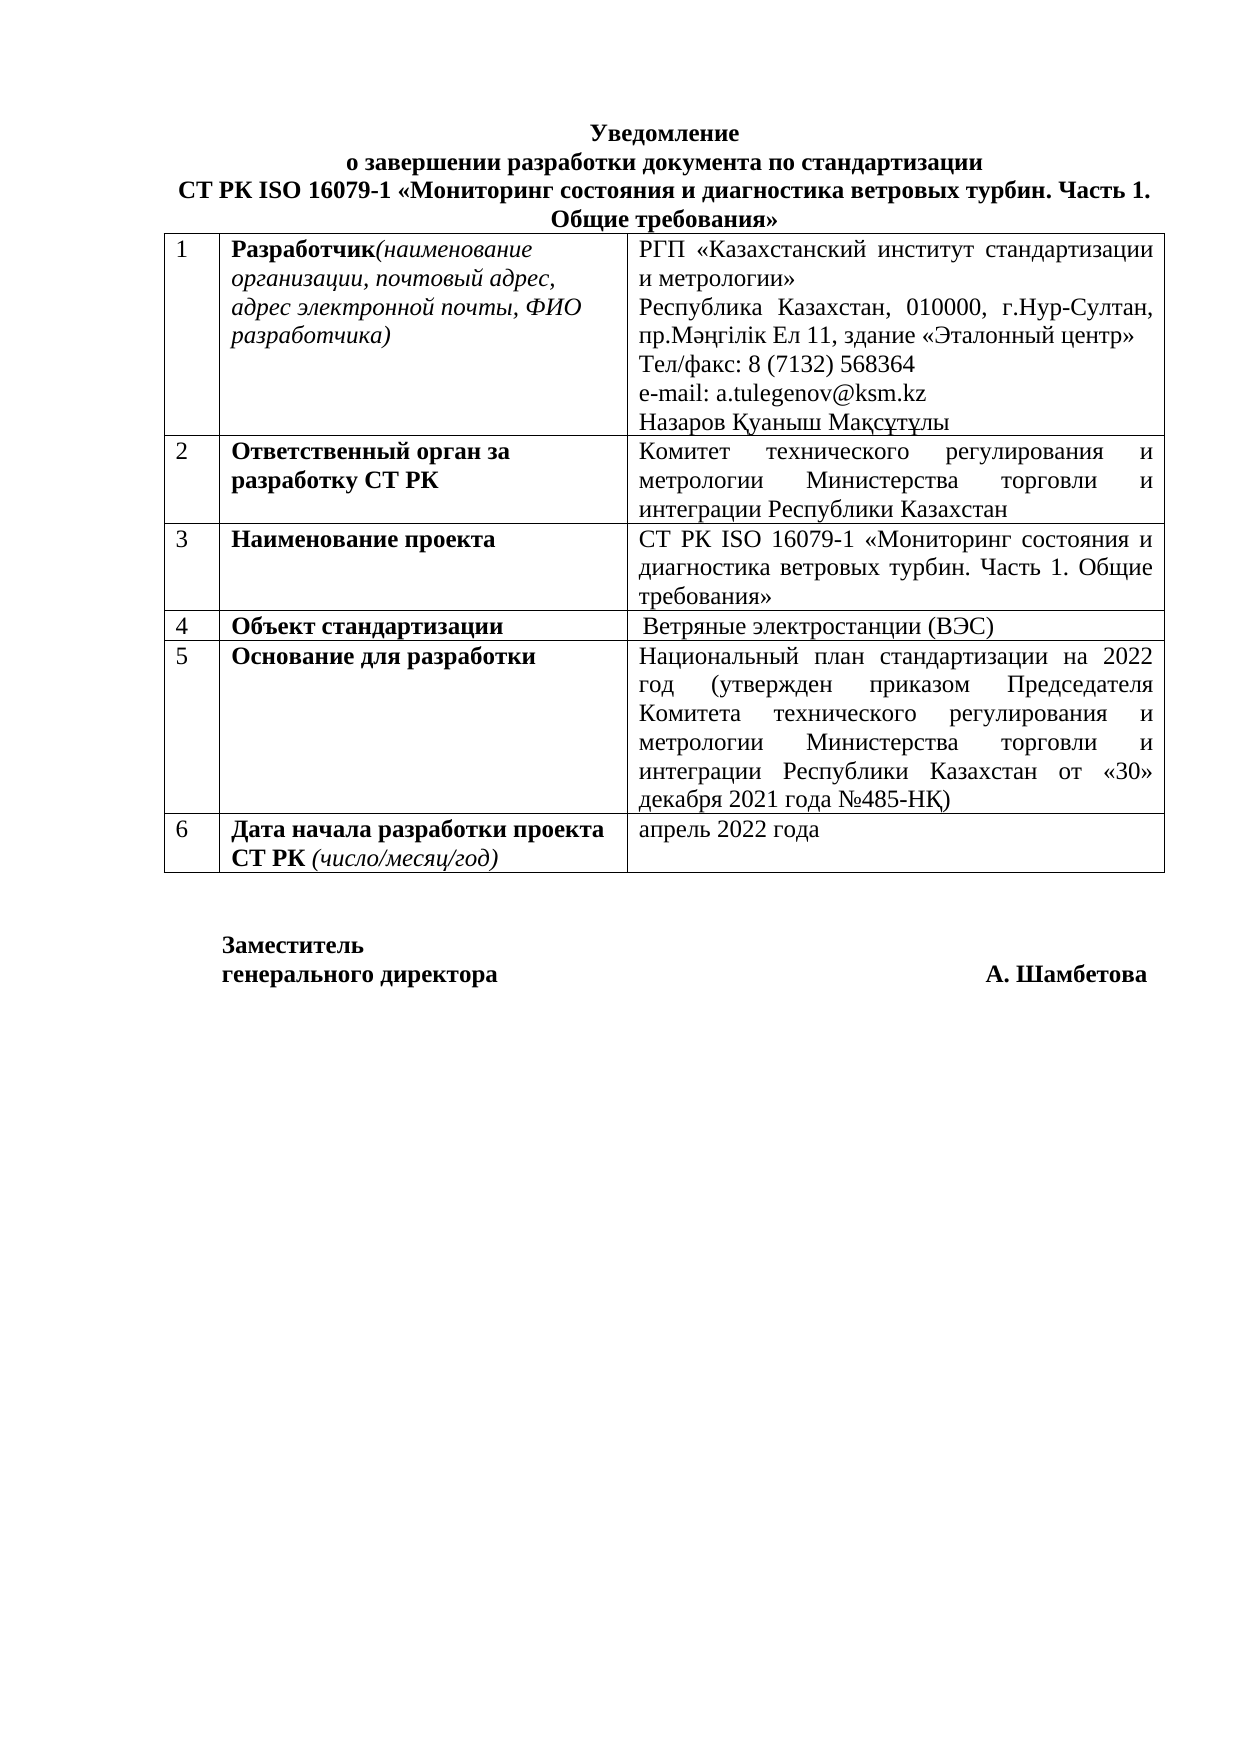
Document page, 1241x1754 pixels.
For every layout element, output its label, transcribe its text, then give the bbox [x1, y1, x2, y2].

text СТ РК ISO 16079-1 «Мониторинг состояния и диагностика ветровых турбин. Часть 1. Общие требования» [177, 176, 1152, 233]
table_cell Комитет технического регулирования и метрологии Министерства торговли и интеграции Республики Казахстан [628, 436, 1164, 523]
table_cell Наименование проекта [220, 524, 627, 610]
table_cell 6 [165, 814, 219, 872]
table_cell Ответственный орган за разработку СТ РК [220, 436, 627, 523]
table_cell Дата начала разработки проекта СТ РК (число/месяц/год) [220, 814, 627, 872]
table_cell СТ РК ISO 16079-1 «Мониторинг состояния и диагностика ветровых турбин. Часть 1. Общие требования» [628, 524, 1164, 610]
table_header РГП «Казахстанский институт стандартизации и метрологии» Республика Казахстан, 010000, г.Нур-Султан, пр.Мәңгілік Ел 11, здание «Эталонный центр» Тел/факс: 8 (7132) 568364 e-mail: a.tulegenov@ksm.kz Назаров Қуаныш Мақсұтұлы [628, 234, 1164, 435]
text о завершении разработки документа по стандартизации [177, 147, 1152, 176]
table_cell Объект стандартизации [220, 611, 627, 640]
table_cell апрель 2022 года [628, 814, 1164, 872]
text Уведомление [177, 118, 1152, 147]
table_cell 3 [165, 524, 219, 610]
table_header 1 [165, 234, 219, 435]
table_cell Основание для разработки [220, 641, 627, 813]
table_header Разработчик(наименование организации, почтовый адрес, адрес электронной почты, ФИО разработчика) [220, 234, 627, 435]
text генерального директора А. Шамбетова [177, 959, 1152, 988]
table_cell 5 [165, 641, 219, 813]
table_cell 2 [165, 436, 219, 523]
table_cell Национальный план стандартизации на 2022 год (утвержден приказом Председателя Комитета технического регулирования и метрологии Министерства торговли и интеграции Республики Казахстан от «30» декабря 2021 года №485-НҚ) [628, 641, 1164, 813]
table_cell Ветряные электростанции (ВЭС) [628, 611, 1164, 640]
text Заместитель [177, 930, 1152, 959]
table_cell 4 [165, 611, 219, 640]
